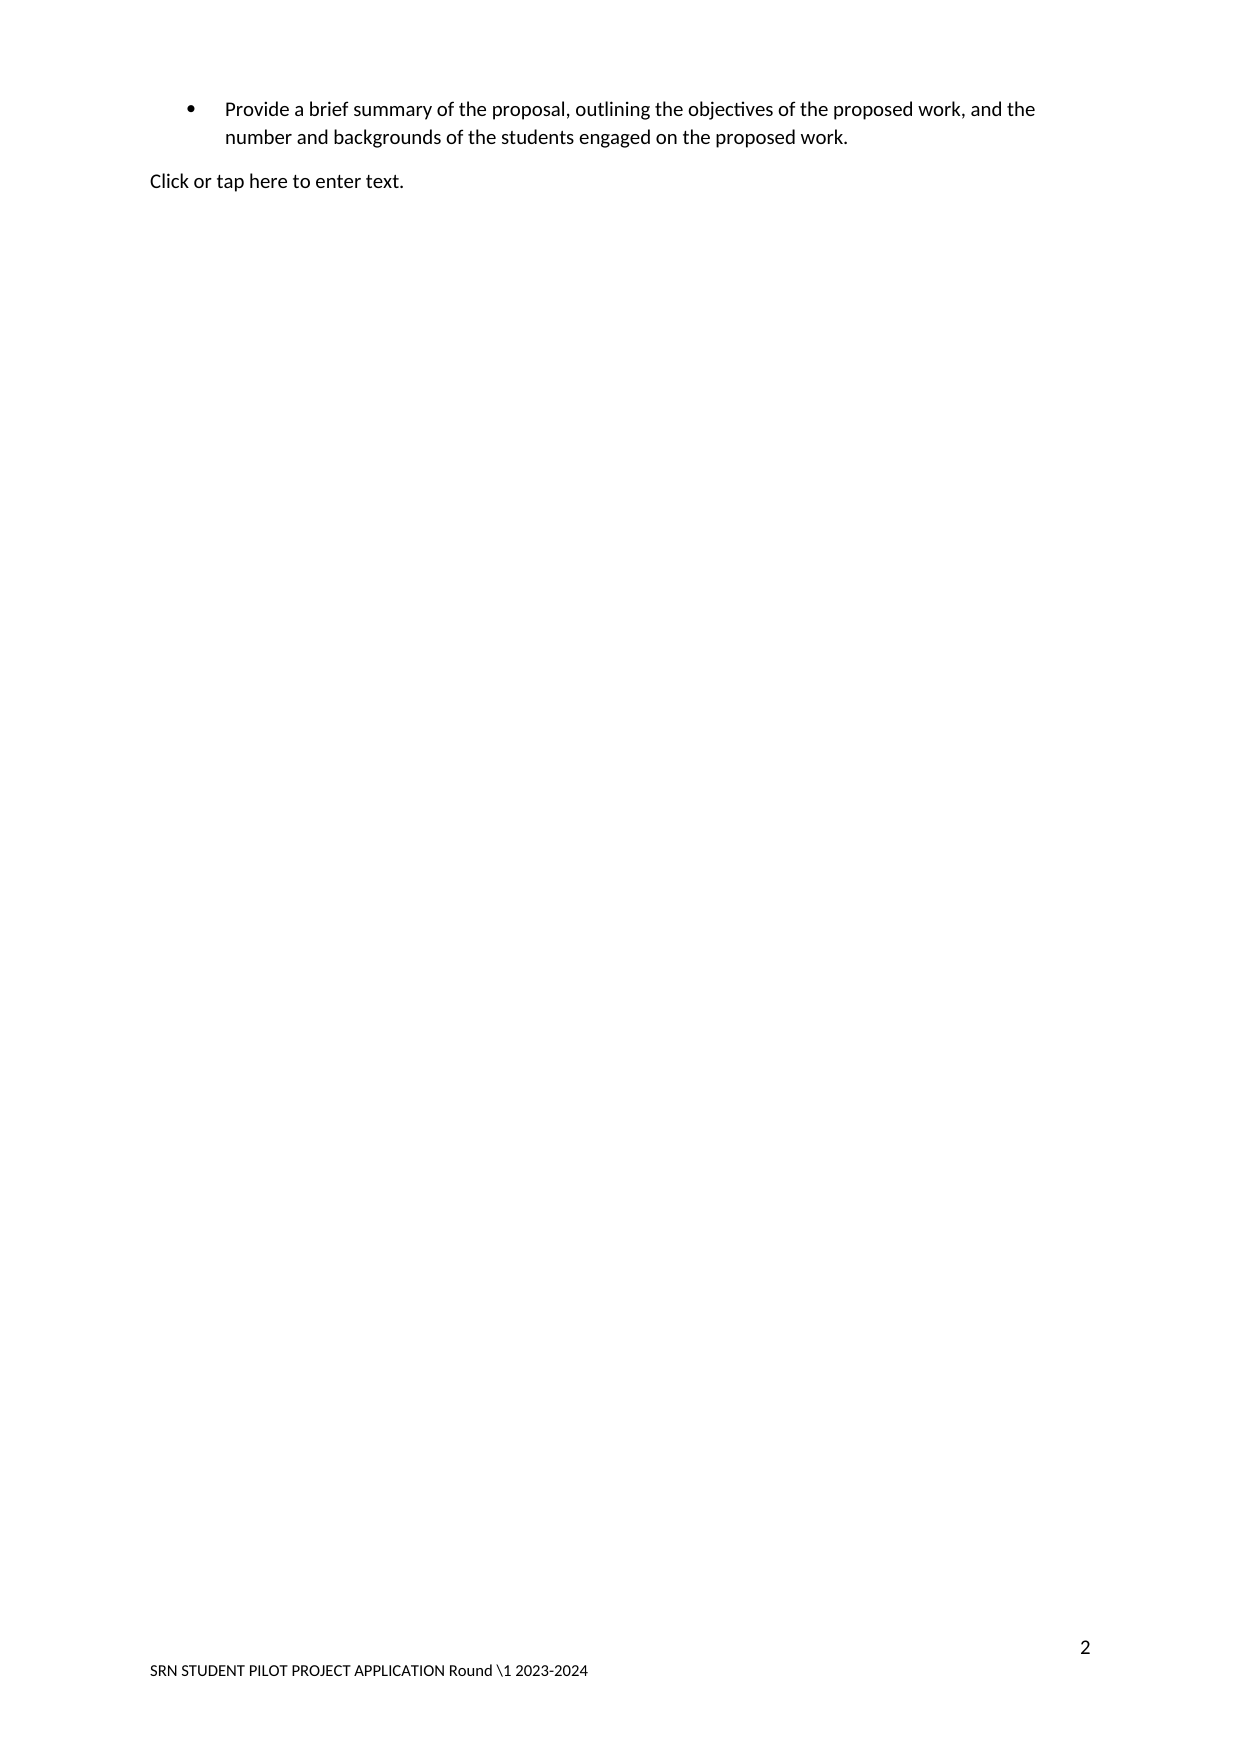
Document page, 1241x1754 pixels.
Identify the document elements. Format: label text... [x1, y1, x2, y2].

list Provide a brief summary of the proposal, outlining the objectives of the proposed work, and the number and backgrounds of the students engaged on the proposed work. [187, 97, 1090, 149]
